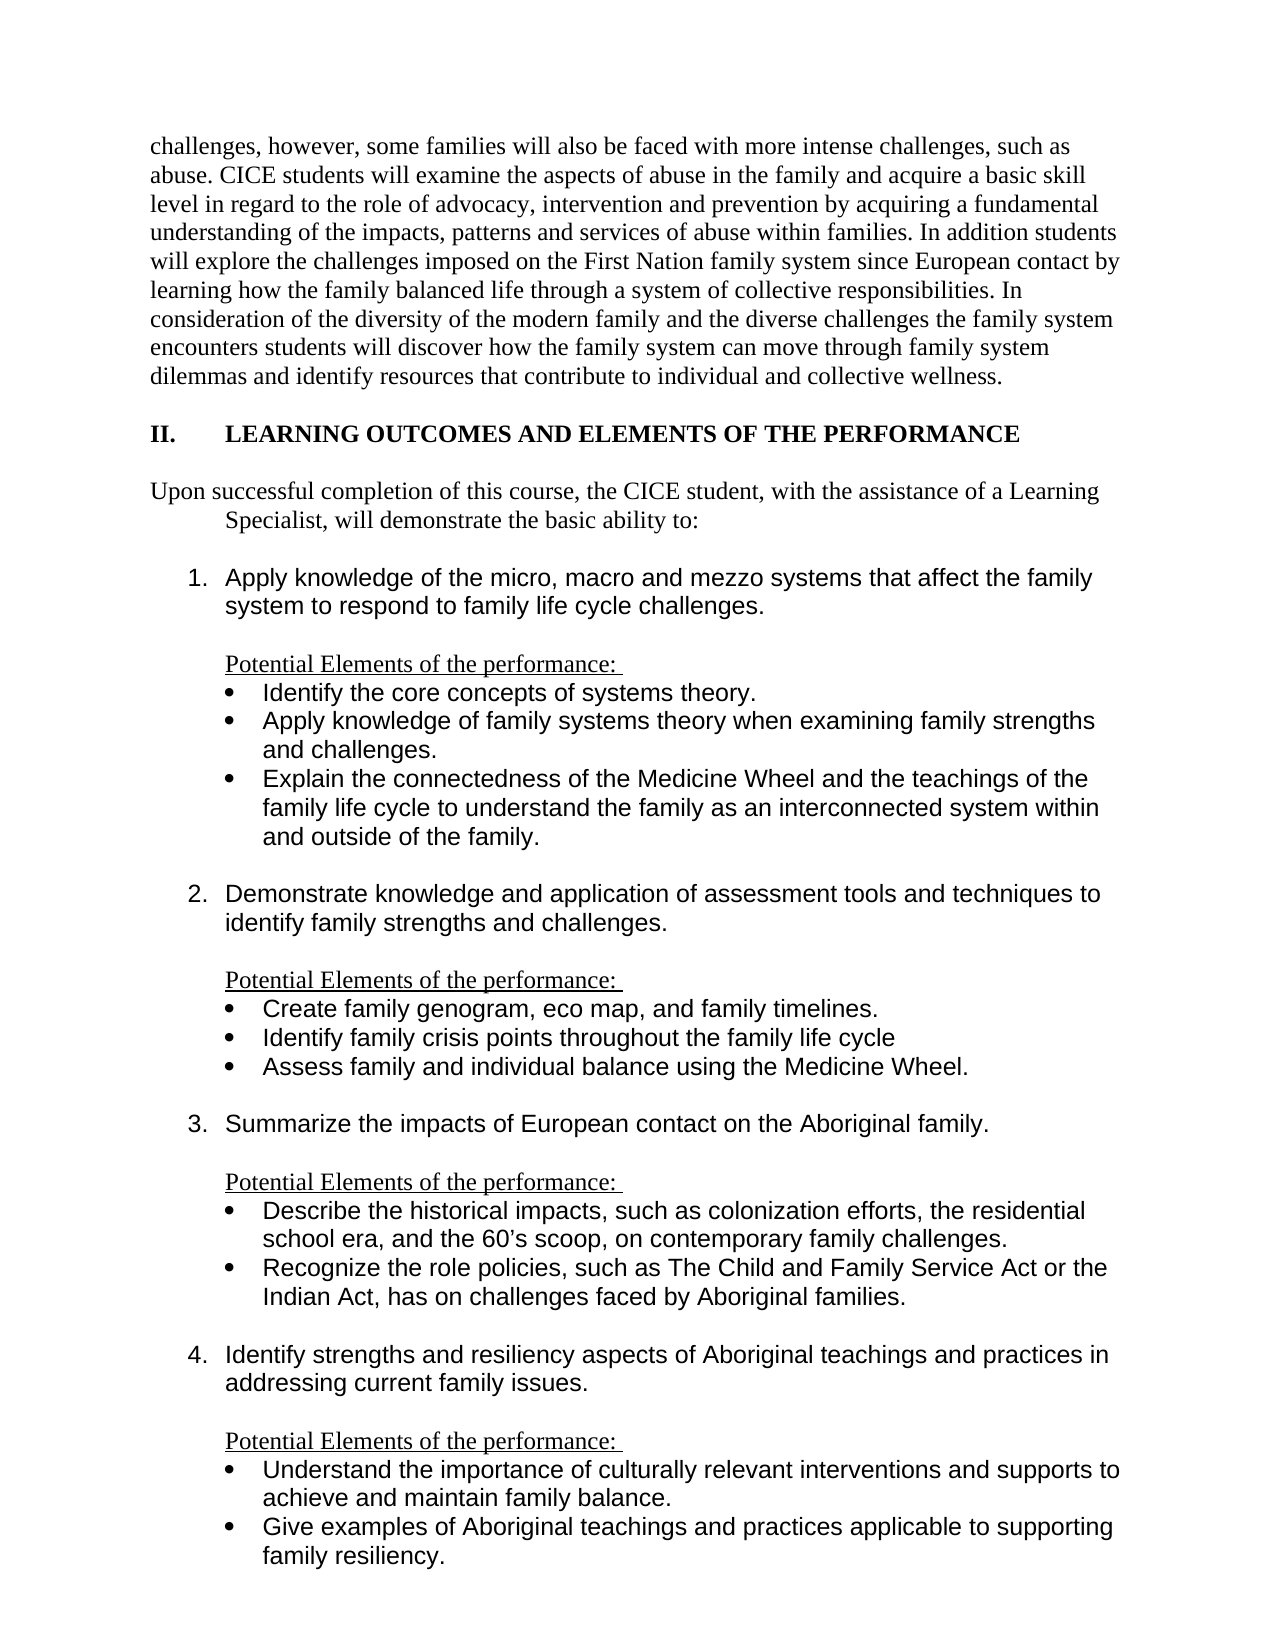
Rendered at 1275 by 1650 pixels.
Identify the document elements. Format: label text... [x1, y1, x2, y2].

list Assess family and individual balance using the Medicine Wheel. [225, 1052, 1125, 1081]
text Potential Elements of the performance: [225, 1426, 1125, 1454]
list Explain the connectedness of the Medicine Wheel and the teachings of the family life cycle to understand the family as an interconnected system within and outside of the family. [225, 764, 1125, 850]
list Create family genogram, eco map, and family timelines. [225, 994, 1125, 1023]
list Give examples of Aboriginal teachings and practices applicable to supporting family resiliency. [225, 1512, 1125, 1570]
list Recognize the role policies, such as The Child and Family Service Act or the Indian Act, has on challenges faced by Aboriginal families. [225, 1253, 1125, 1311]
list Identify strengths and resiliency aspects of Aboriginal teachings and practices in addressing current family issues. [187, 1339, 1125, 1397]
list Apply knowledge of the micro, macro and mezzo systems that affect the family system to respond to family life cycle challenges. [187, 562, 1125, 620]
text Potential Elements of the performance: [225, 1167, 1125, 1196]
list Identify the core concepts of systems theory. [225, 677, 1125, 706]
list Apply knowledge of family systems theory when examining family strengths and challenges. [225, 706, 1125, 764]
list Describe the historical impacts, such as colonization efforts, the residential school era, and the 60’s scoop, on contemporary family challenges. [225, 1196, 1125, 1253]
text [150, 131, 1125, 390]
list Identify family crisis points throughout the family life cycle [225, 1023, 1125, 1052]
list Understand the importance of culturally relevant interventions and supports to achieve and maintain family balance. [225, 1454, 1125, 1512]
text Potential Elements of the performance: [225, 965, 1125, 994]
list Summarize the impacts of European contact on the Aboriginal family. [187, 1109, 1125, 1138]
text Upon successful completion of this course, the CICE student, with the assistance of a Learning Specialist, will demonstrate the basic ability to: [150, 476, 1125, 534]
text II. LEARNING OUTCOMES AND ELEMENTS OF THE PERFORMANCE [150, 419, 1125, 447]
list Demonstrate knowledge and application of assessment tools and techniques to identify family strengths and challenges. [187, 879, 1125, 937]
text Potential Elements of the performance: [150, 649, 1125, 677]
